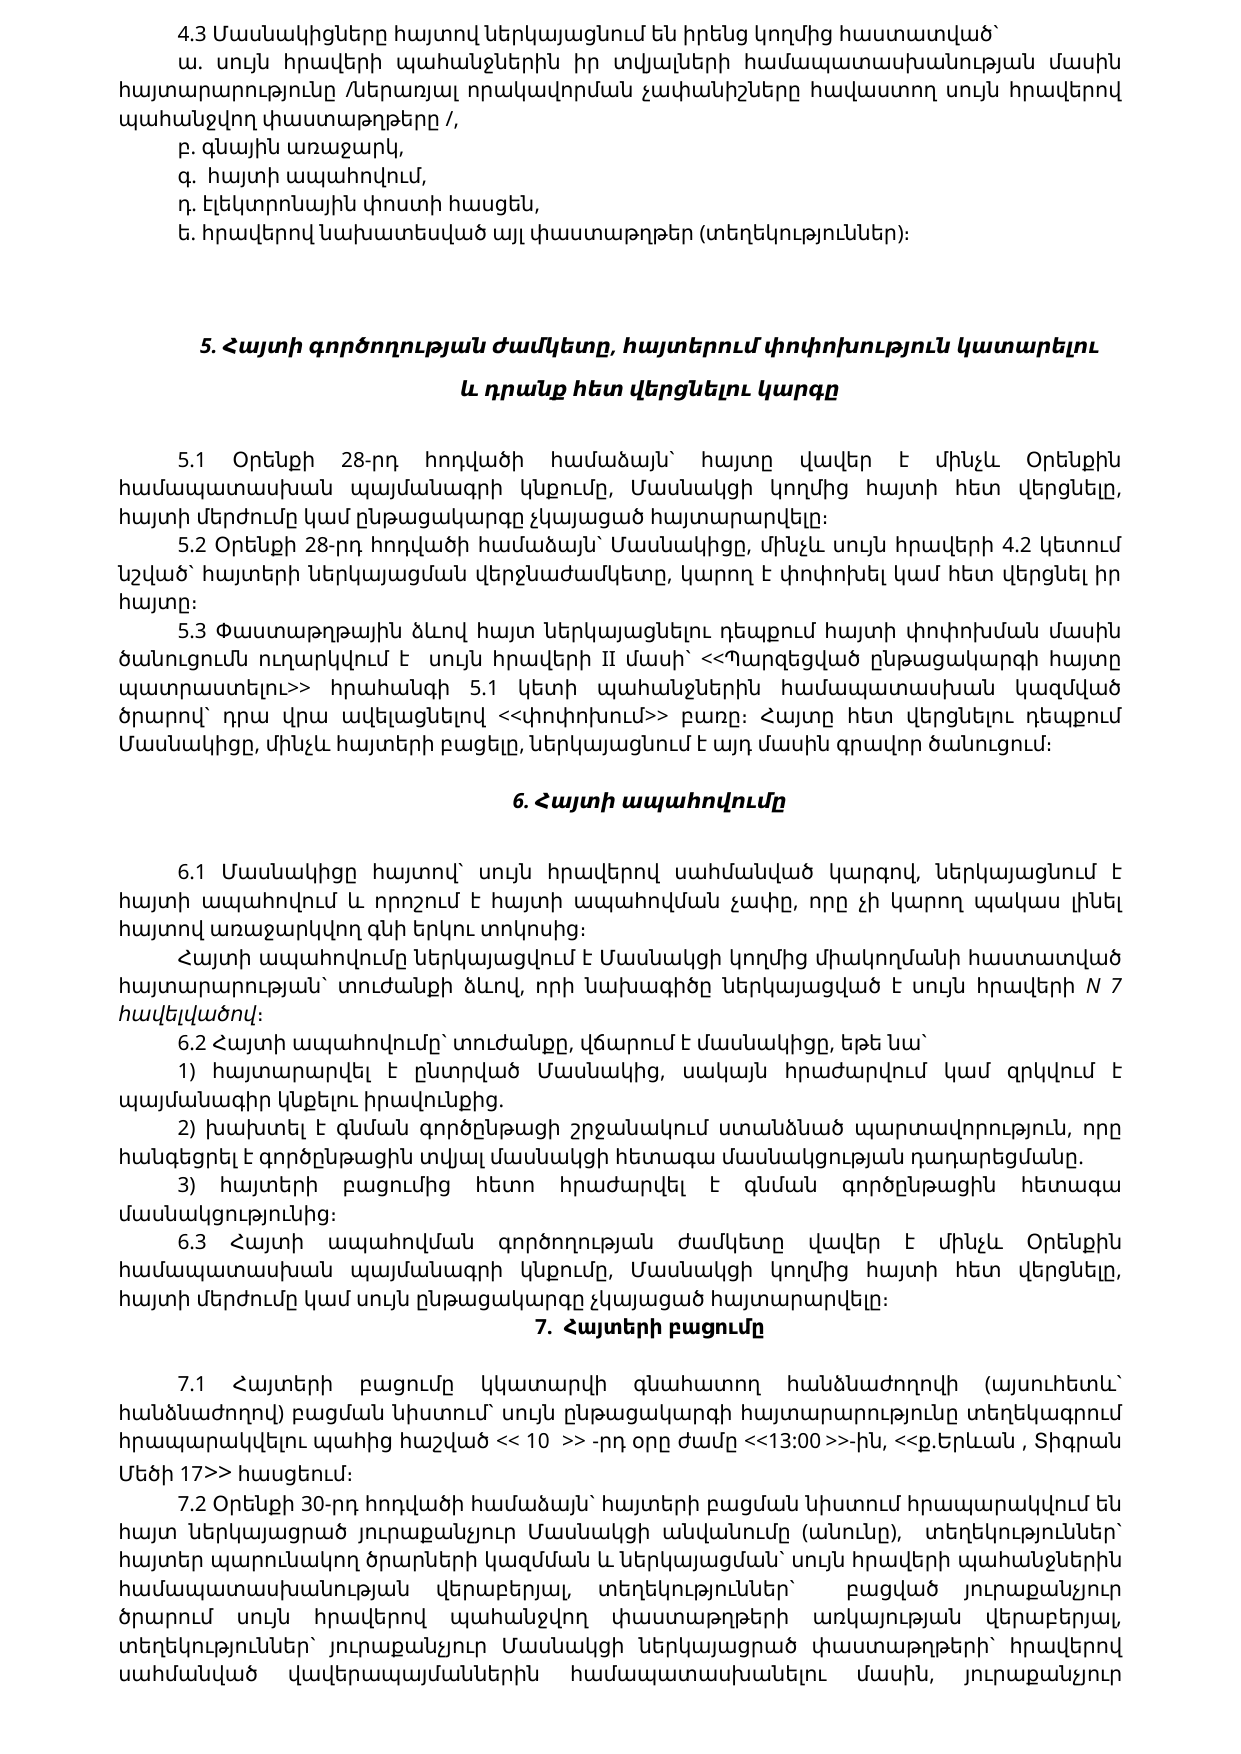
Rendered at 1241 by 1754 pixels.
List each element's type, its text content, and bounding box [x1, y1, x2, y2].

text և դրանք հետ վերցնելու կարգը [118, 374, 1122, 402]
text 1) հայտարարվել է ընտրված Մասնակից, սակայն հրաժարվում կամ զրկվում է պայմանագիր կնքելու իրավունքից. [118, 1056, 1122, 1113]
text ե. հրավերով նախատեսված այլ փաստաթղթեր (տեղեկություններ)։ [118, 218, 1122, 246]
text 5.2 Օրենքի 28-րդ հոդվածի համաձայն` Մասնակիցը, մինչև սույն հրավերի 4.2 կետում նշված` հայտերի ներկայացման վերջնաժամկետը, կարող է փոփոխել կամ հետ վերցնել իր հայտը։ [118, 530, 1122, 616]
text Հայտի ապահովումը ներկայացվում է Մասնակցի կողմից միակողմանի հաստատված հայտարարության` տուժանքի ձևով, որի նախագիծը ներկայացված է սույն հրավերի N 7 հավելվածով։ [118, 943, 1122, 1028]
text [118, 1489, 1122, 1688]
text 7. Հայտերի բացումը [118, 1312, 1122, 1341]
text դ. էլեկտրոնային փոստի հասցեն, [118, 189, 1122, 218]
text 6.3 Հայտի ապահովման գործողության ժամկետը վավեր է մինչև Օրենքին համապատասխան պայմանագրի կնքումը, Մասնակցի կողմից հայտի հետ վերցնելը, հայտի մերժումը կամ սույն ընթացակարգը չկայացած հայտարարվելը։ [118, 1227, 1122, 1312]
text 6. Հայտի ապահովումը [118, 786, 1122, 815]
text գ. հայտի ապահովում, [118, 161, 1122, 189]
text 2) խախտել է գնման գործընթացի շրջանակում ստանձնած պարտավորություն, որը հանգեցրել է գործընթացին տվյալ մասնակցի հետագա մասնակցության դադարեցմանը. [118, 1113, 1122, 1170]
text 4.3 Մասնակիցները հայտով ներկայացնում են իրենց կողմից հաստատված` [118, 19, 1122, 47]
text ա. սույն հրավերի պահանջներին իր տվյալների համապատասխանության մասին հայտարարությունը /ներառյալ որակավորման չափանիշները հավաստող սույն հրավերով պահանջվող փաստաթղթերը /, [118, 47, 1122, 132]
text 5. Հայտի գործողության ժամկետը, հայտերում փոփոխություն կատարելու [118, 331, 1122, 360]
text բ. գնային առաջարկ, [118, 132, 1122, 161]
text 6.2 Հայտի ապահովումը` տուժանքը, վճարում է մասնակիցը, եթե նա` [118, 1028, 1122, 1056]
text 7.1 Հայտերի բացումը կկատարվի գնահատող հանձնաժողովի (այսուհետև` հանձնաժողով) բացման նիստում` սույն ընթացակարգի հայտարարությունը տեղեկագրում հրապարակվելու պահից հաշված << 10 >> -րդ օրը ժամը <<13:00 >>-ին, <<ք.Երևան , Տիգրան Մեծի 17>> հասցեում։ [118, 1369, 1122, 1489]
text 5.3 Փաստաթղթային ձևով հայտ ներկայացնելու դեպքում հայտի փոփոխման մասին ծանուցումն ուղարկվում է սույն հրավերի II մասի` <<Պարզեցված ընթացակարգի հայտը պատրաստելու>> հրահանգի 5.1 կետի պահանջներին համապատասխան կազմված ծրարով` դրա վրա ավելացնելով <<փոփոխում>> բառը։ Հայտը հետ վերցնելու դեպքում Մասնակիցը, մինչև հայտերի բացելը, ներկայացնում է այդ մասին գրավոր ծանուցում։ [118, 616, 1122, 758]
text 6.1 Մասնակիցը հայտով` սույն հրավերով սահմանված կարգով, ներկայացնում է հայտի ապահովում և որոշում է հայտի ապահովման չափը, որը չի կարող պակաս լինել հայտով առաջարկվող գնի երկու տոկոսից։ [118, 857, 1122, 943]
text 3) հայտերի բացումից հետո հրաժարվել է գնման գործընթացին հետագա մասնակցությունից։ [118, 1170, 1122, 1227]
text 5.1 Օրենքի 28-րդ հոդվածի համաձայն` հայտը վավեր է մինչև Օրենքին համապատասխան պայմանագրի կնքումը, Մասնակցի կողմից հայտի հետ վերցնելը, հայտի մերժումը կամ ընթացակարգը չկայացած հայտարարվելը։ [118, 445, 1122, 530]
